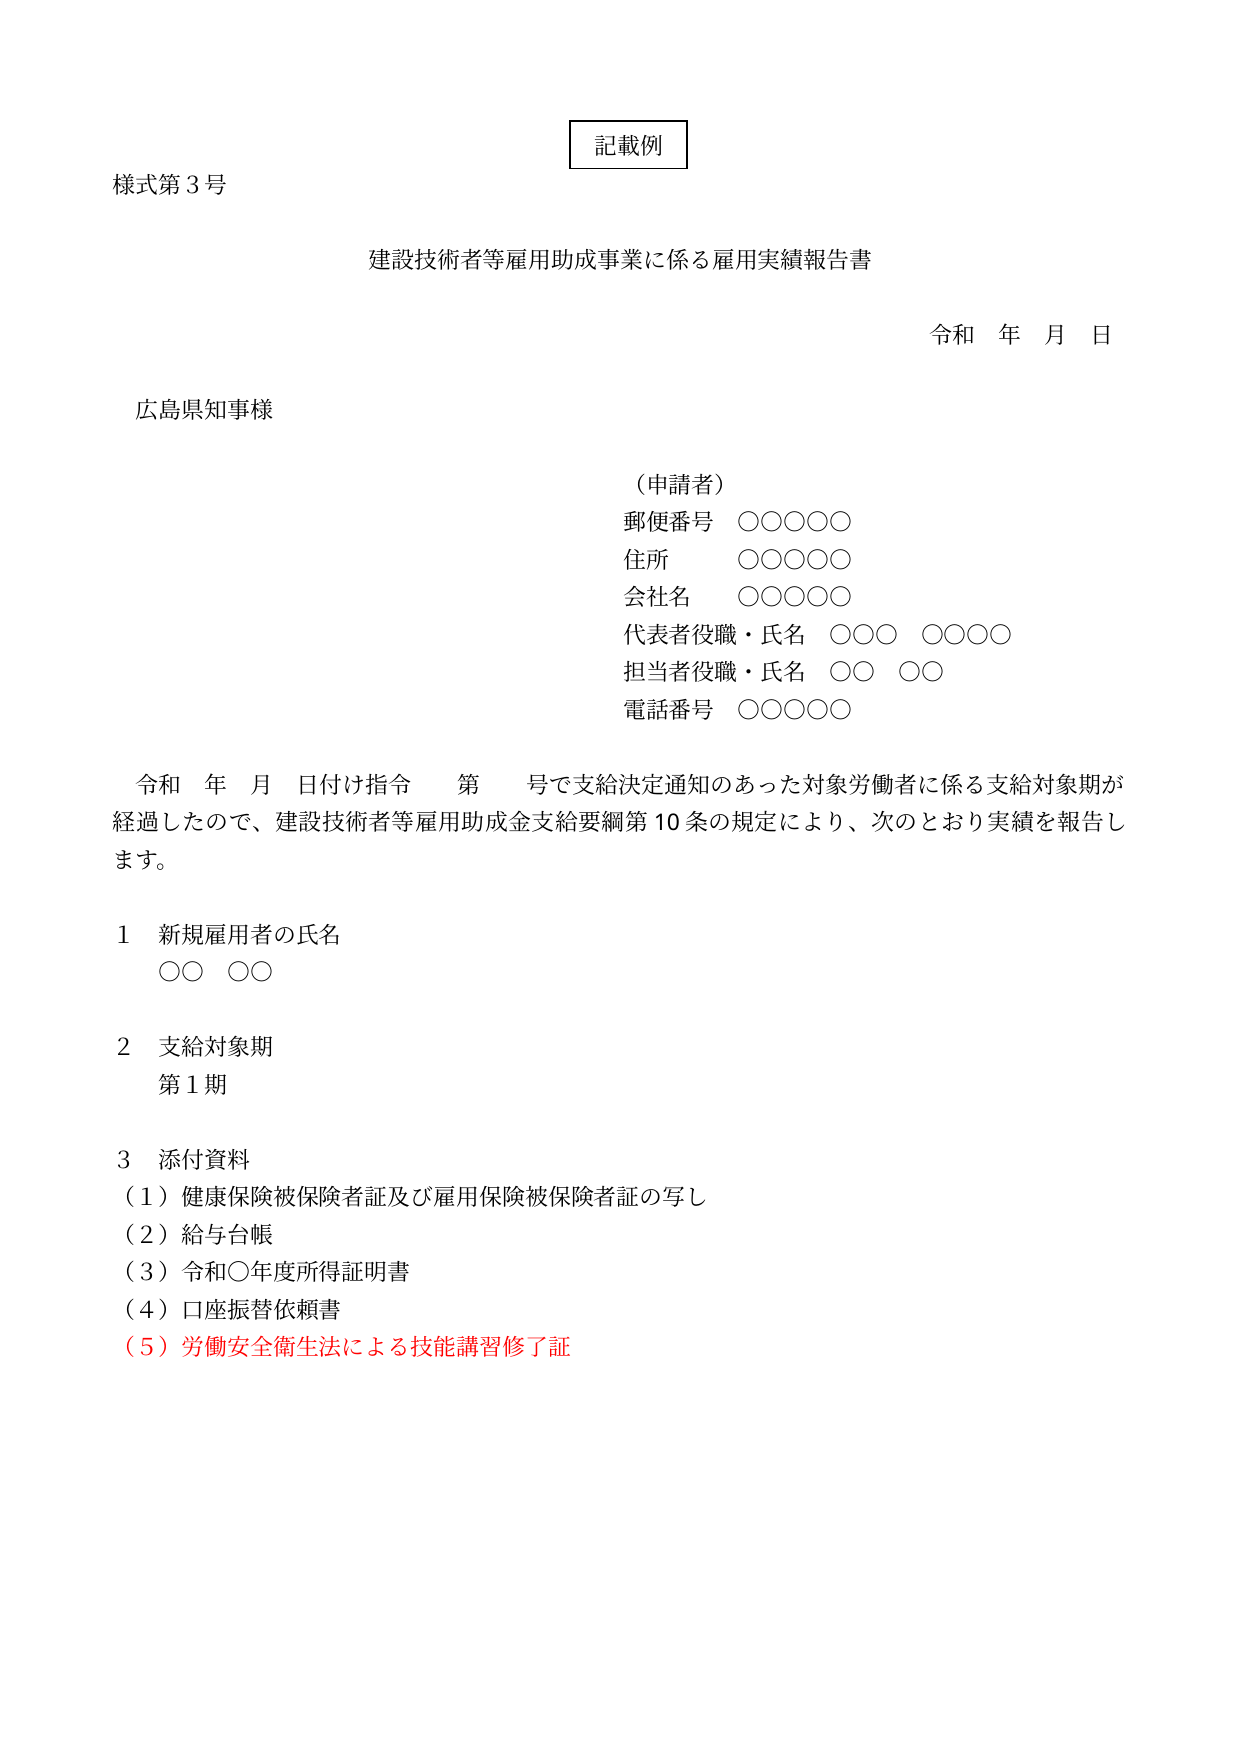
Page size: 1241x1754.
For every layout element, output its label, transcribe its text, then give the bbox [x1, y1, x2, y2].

text 令和 年 月 日 [112, 314, 1113, 352]
text 建設技術者等雇用助成事業に係る雇用実績報告書 [112, 239, 1128, 277]
text 代表者役職・氏名 ○○○ ○○○○ [623, 614, 1128, 652]
text ２ 支給対象期 [112, 1027, 1128, 1064]
text 様式第３号 [112, 164, 1128, 202]
text （申請者） [623, 464, 1128, 502]
text 広島県知事様 [112, 389, 1128, 427]
text ○○ ○○ [112, 952, 1128, 989]
text １ 新規雇用者の氏名 [112, 914, 1128, 952]
text 住所 ○○○○○ [623, 539, 1128, 577]
text （３）令和〇年度所得証明書 [112, 1252, 1128, 1289]
text 第１期 [112, 1064, 1128, 1102]
text （１）健康保険被保険者証及び雇用保険被保険者証の写し [112, 1177, 1128, 1214]
text （４）口座振替依頼書 [112, 1289, 1128, 1327]
text ３ 添付資料 [112, 1139, 1128, 1177]
text 担当者役職・氏名 ○○ ○○ [623, 652, 1128, 689]
text 令和 年 月 日付け指令 第 号で支給決定通知のあった対象労働者に係る支給対象期が経過したので、建設技術者等雇用助成金支給要綱第10条の規定により、次のとおり実績を報告します。 [112, 764, 1128, 877]
text 電話番号 ○○○○○ [623, 689, 1128, 727]
text （５）労働安全衛生法による技能講習修了証 [112, 1327, 1128, 1364]
text 会社名 ○○○○○ [623, 577, 1128, 614]
text 郵便番号 ○○○○○ [623, 502, 1128, 539]
text （２）給与台帳 [112, 1214, 1128, 1252]
